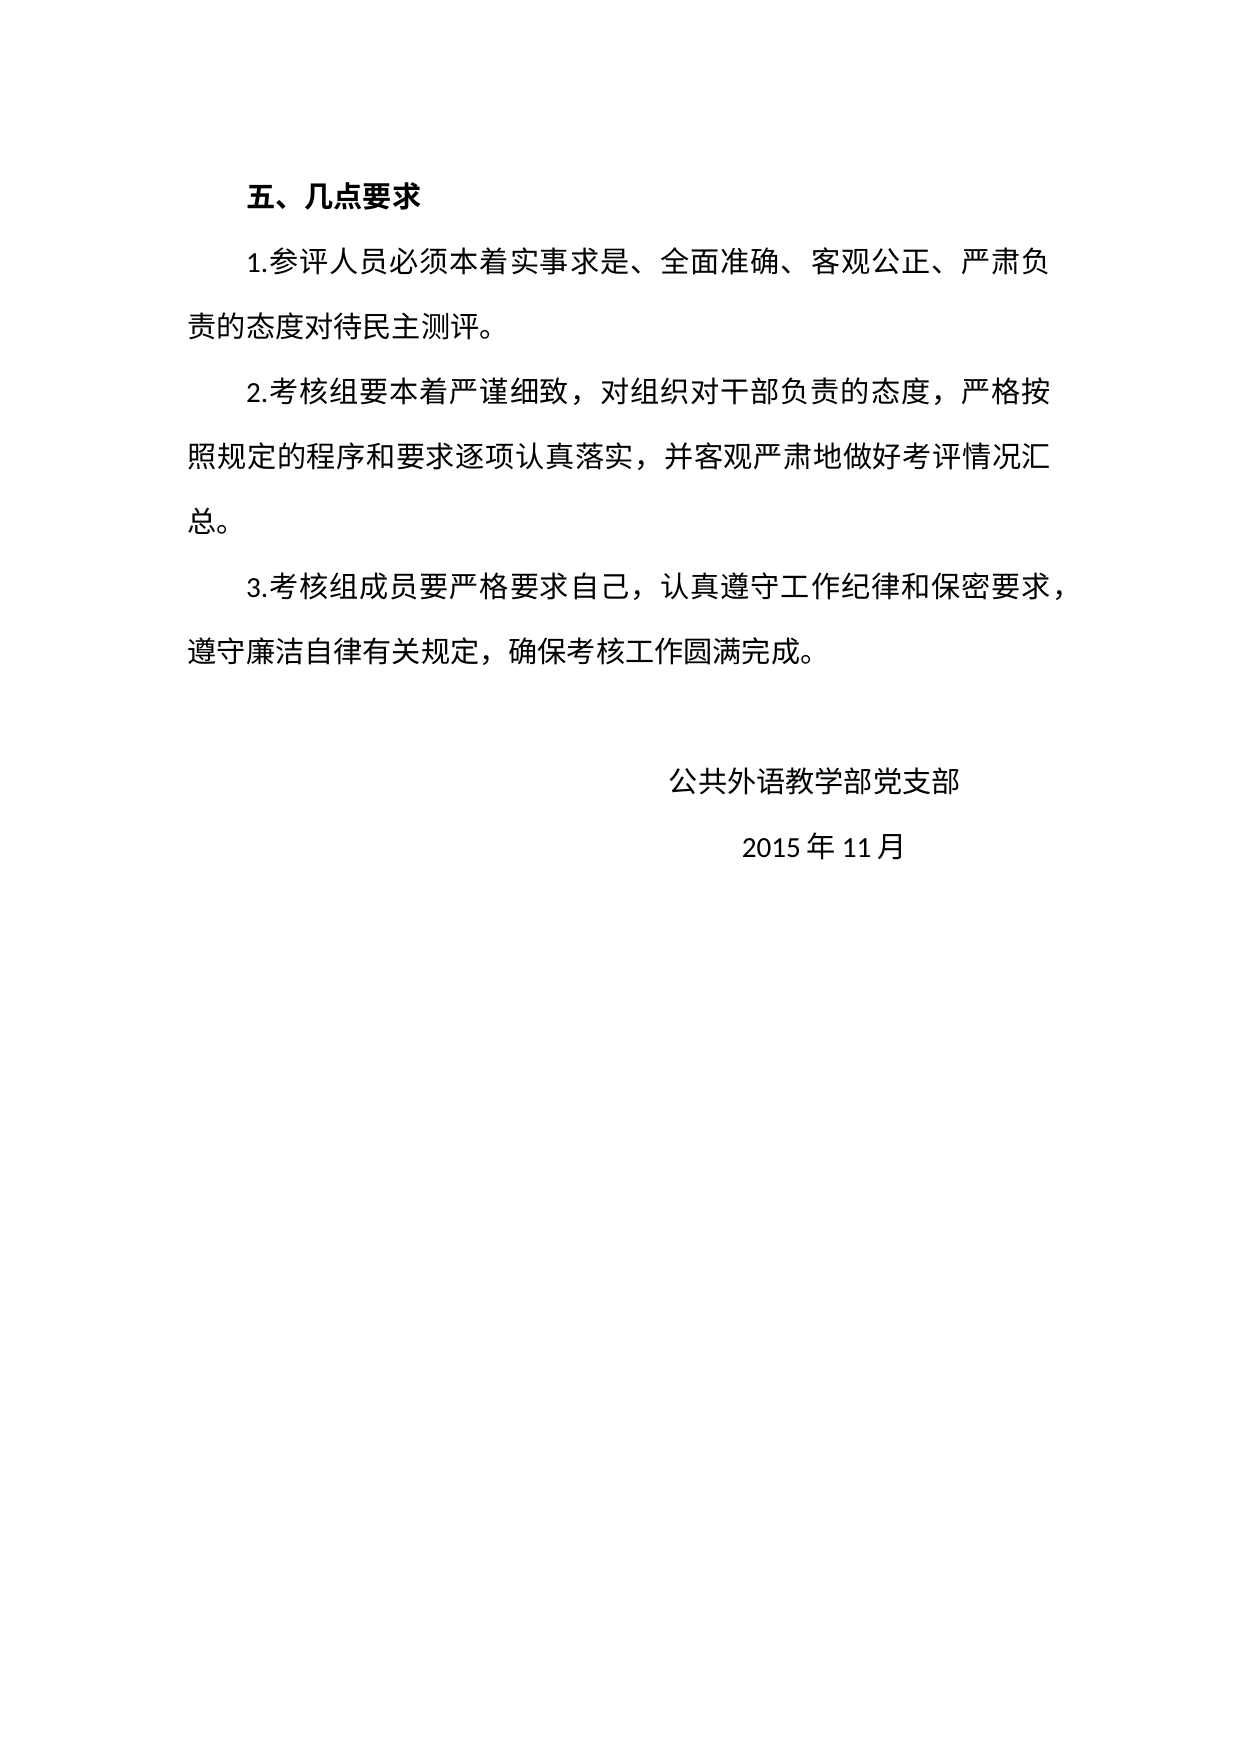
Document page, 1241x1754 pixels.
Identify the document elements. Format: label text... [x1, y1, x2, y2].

text 五、几点要求 [187, 162, 1053, 227]
text 公共外语教学部党支部 [187, 747, 1053, 812]
text 2015年11月 [187, 812, 1053, 877]
text 1.参评人员必须本着实事求是、全面准确、客观公正、严肃负责的态度对待民主测评。 [187, 227, 1053, 357]
text 3.考核组成员要严格要求自己，认真遵守工作纪律和保密要求，遵守廉洁自律有关规定，确保考核工作圆满完成。 [187, 552, 1053, 682]
text 2.考核组要本着严谨细致，对组织对干部负责的态度，严格按照规定的程序和要求逐项认真落实，并客观严肃地做好考评情况汇总。 [187, 357, 1053, 552]
